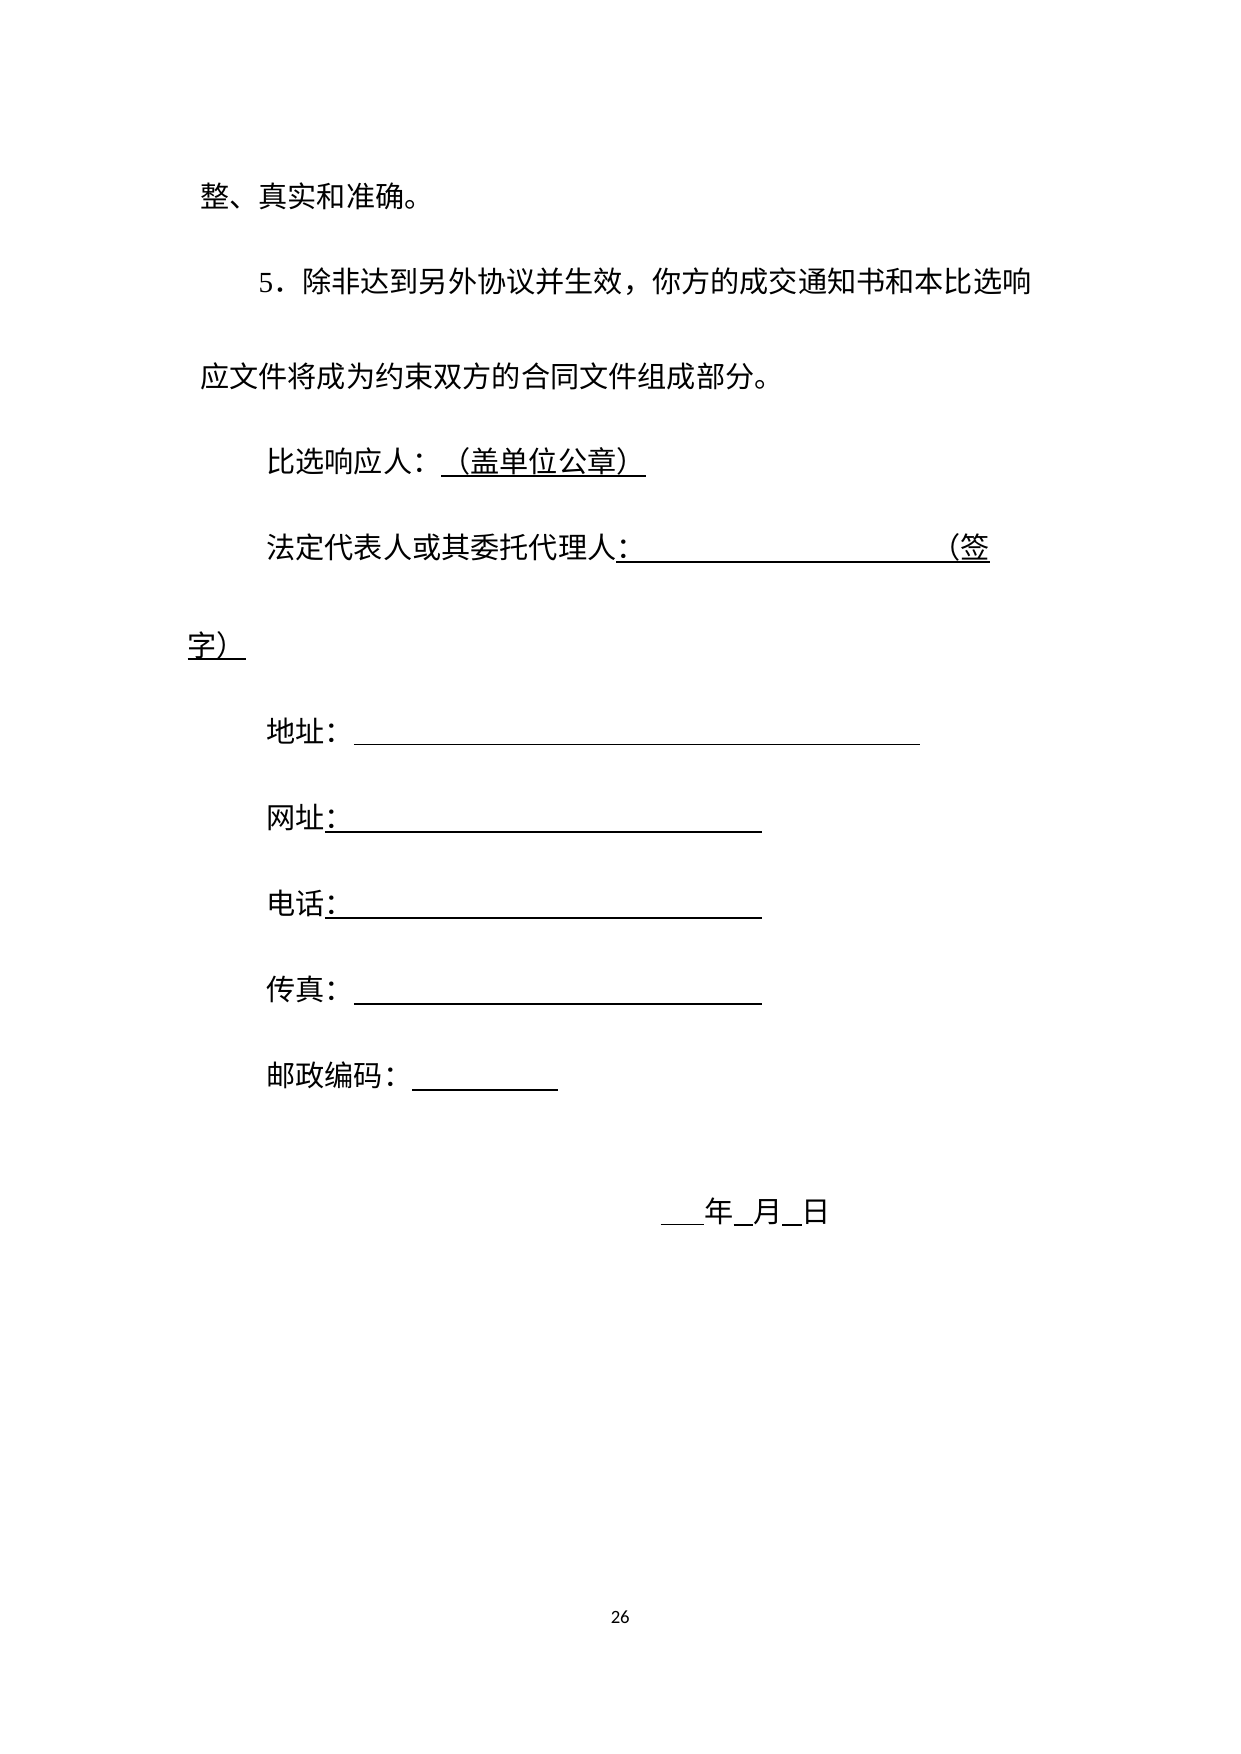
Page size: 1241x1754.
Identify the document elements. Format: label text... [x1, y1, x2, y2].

text 5．除非达到另外协议并生效，你方的成交通知书和本比选响应文件将成为约束双方的合同文件组成部分。 [200, 247, 1054, 407]
text 地址： [187, 697, 1031, 762]
text 网址： [187, 783, 1031, 848]
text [200, 162, 1054, 227]
text 传真： [187, 955, 1031, 1020]
text 法定代表人或其委托代理人： （签字） [187, 513, 1031, 676]
text 邮政编码： [187, 1041, 1031, 1106]
text 比选响应人：（盖单位公章） [187, 427, 1031, 492]
text 电话： [187, 869, 1031, 934]
text 年 月 日 [312, 1177, 1055, 1242]
